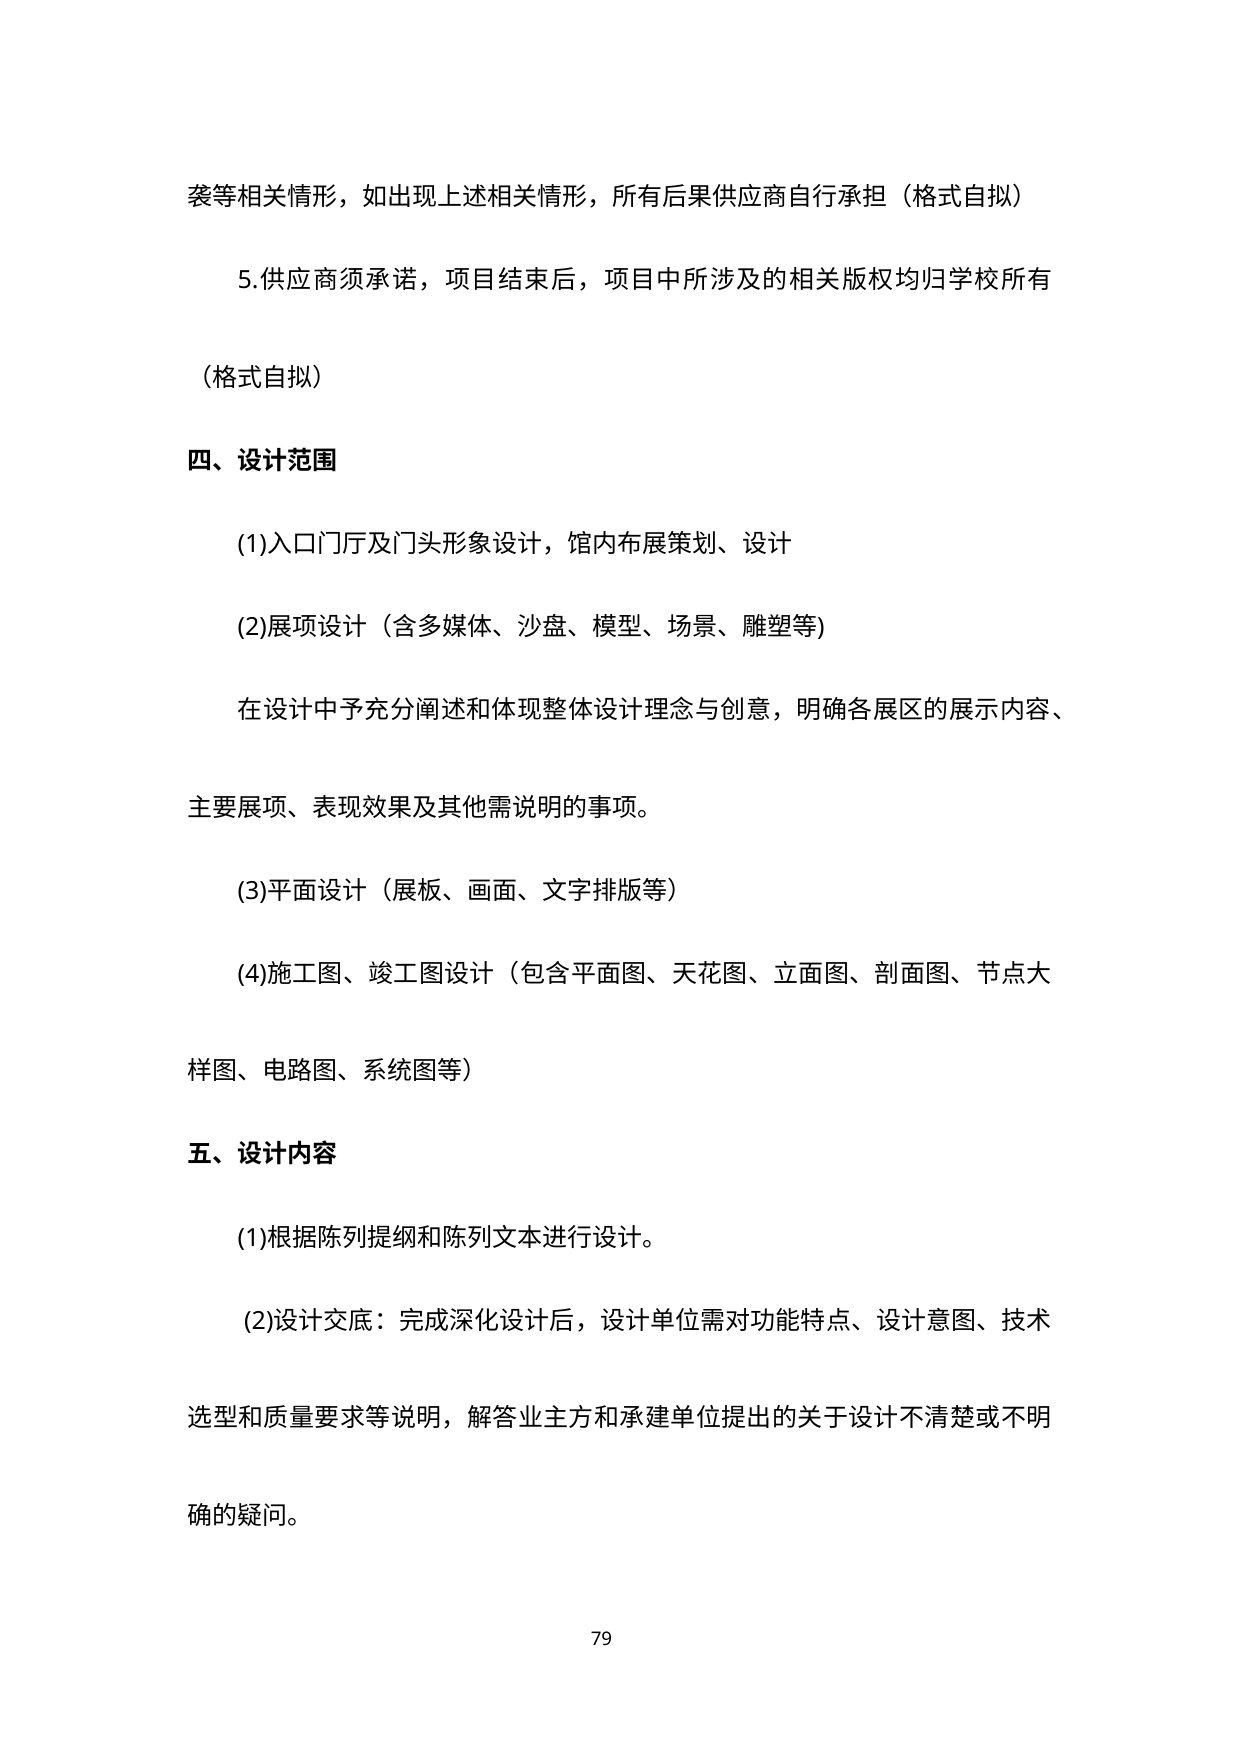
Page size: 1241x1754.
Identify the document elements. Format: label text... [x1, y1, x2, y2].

text 5.供应商须承诺，项目结束后，项目中所涉及的相关版权均归学校所有（格式自拟） [187, 245, 1053, 408]
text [187, 162, 1053, 227]
text (1)根据陈列提纲和陈列文本进行设计。 [187, 1203, 1053, 1268]
text (2)展项设计（含多媒体、沙盘、模型、场景、雕塑等) [187, 592, 1053, 657]
text 四、设计范围 [187, 426, 1053, 491]
text 五、设计内容 [187, 1119, 1053, 1184]
text (2)设计交底：完成深化设计后，设计单位需对功能特点、设计意图、技术选型和质量要求等说明，解答业主方和承建单位提出的关于设计不清楚或不明确的疑问。 [187, 1286, 1053, 1546]
text (3)平面设计（展板、画面、文字排版等） [187, 856, 1053, 921]
text 在设计中予充分阐述和体现整体设计理念与创意，明确各展区的展示内容、主要展项、表现效果及其他需说明的事项。 [187, 675, 1053, 838]
text (1)入口门厅及门头形象设计，馆内布展策划、设计 [187, 509, 1053, 574]
text (4)施工图、竣工图设计（包含平面图、天花图、立面图、剖面图、节点大样图、电路图、系统图等） [187, 939, 1053, 1101]
